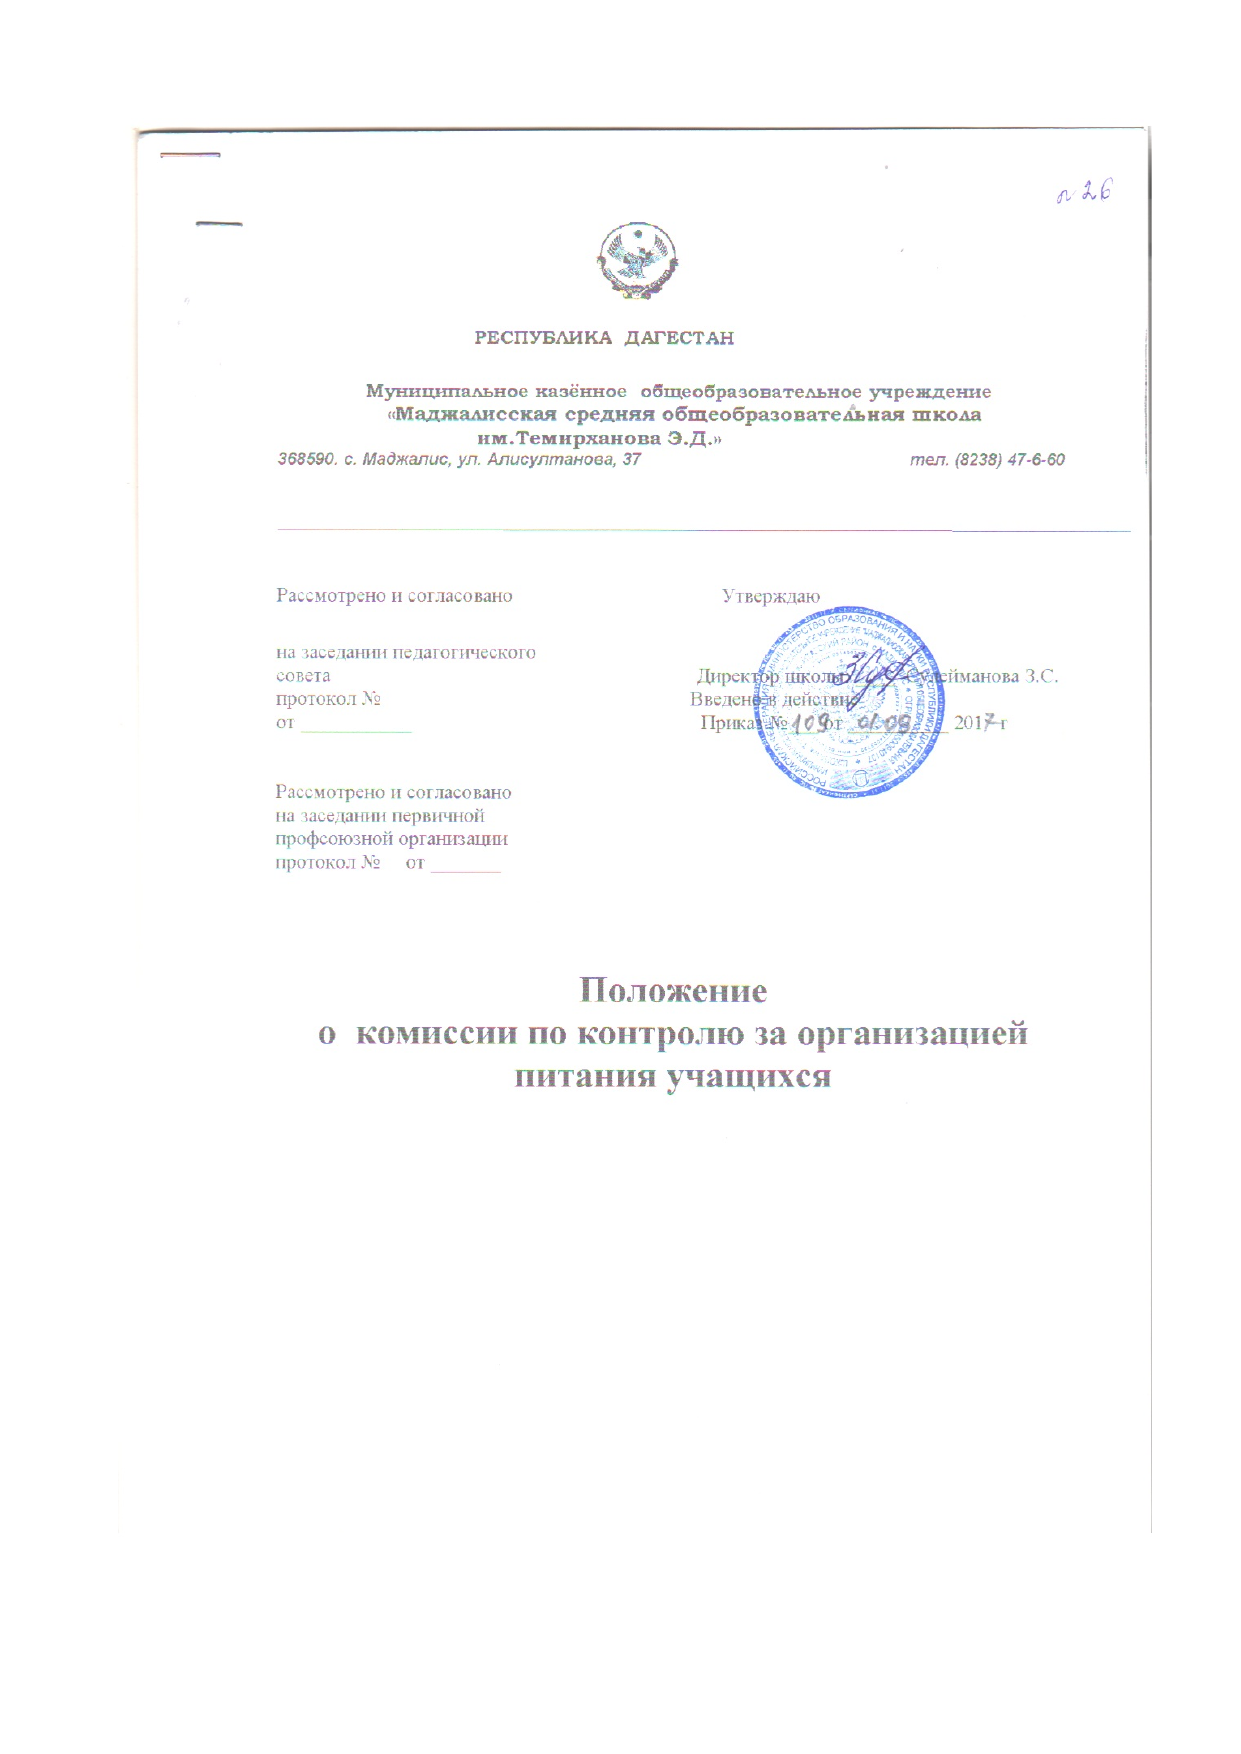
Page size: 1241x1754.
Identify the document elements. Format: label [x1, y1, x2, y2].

picture [118, 118, 1152, 1537]
